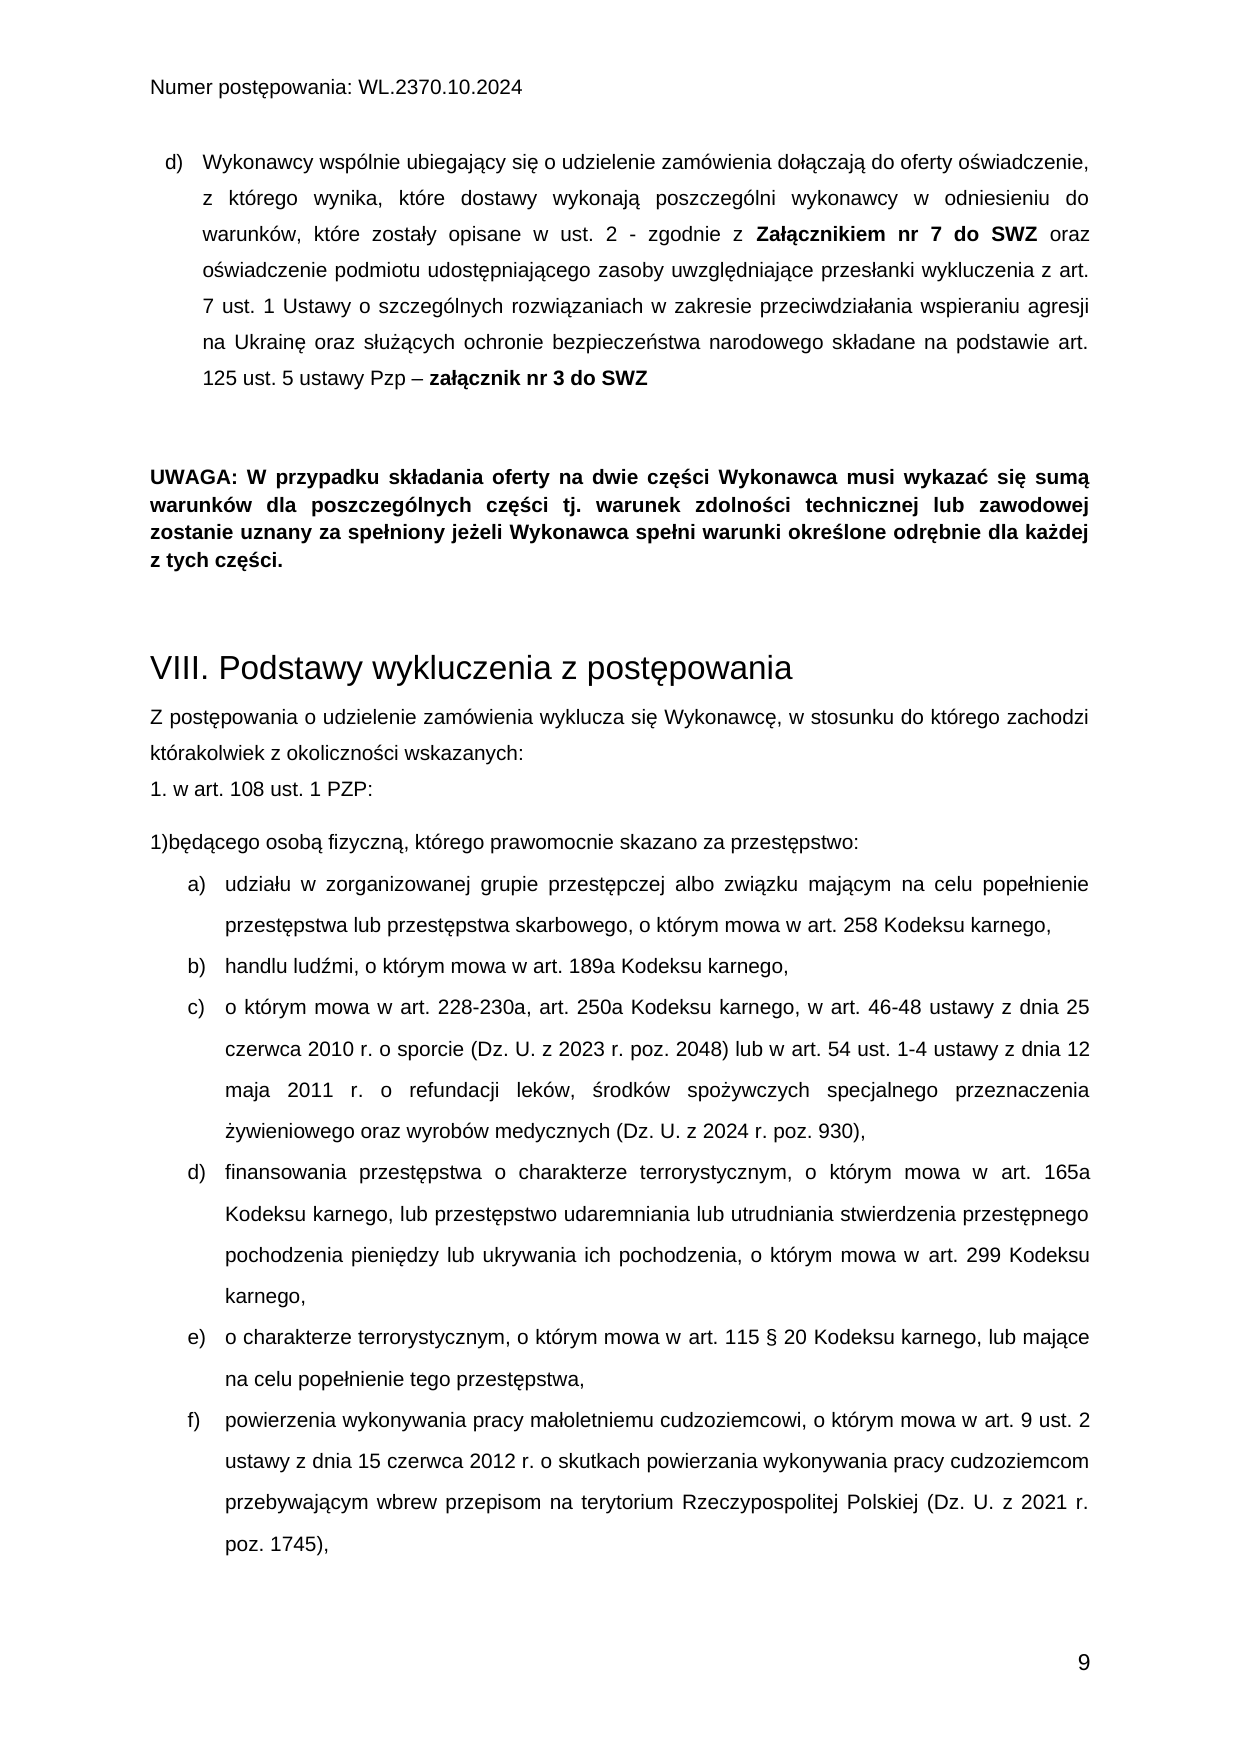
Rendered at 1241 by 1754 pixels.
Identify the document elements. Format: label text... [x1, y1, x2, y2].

subtitle VIII. Podstawy wykluczenia z postępowania [150, 648, 1090, 687]
text 1. w art. 108 ust. 1 PZP: [150, 777, 1090, 801]
text UWAGA: W przypadku składania oferty na dwie części Wykonawca musi wykazać się sumą warunków dla poszczególnych części tj. warunek zdolności technicznej lub zawodowej zostanie uznany za spełniony jeżeli Wykonawca spełni warunki określone odrębnie dla każdej z tych części. [150, 465, 1090, 571]
list Wykonawcy wspólnie ubiegający się o udzielenie zamówienia dołączają do oferty oświadczenie, z którego wynika, które dostawy wykonają poszczególni wykonawcy w odniesieniu do warunków, które zostały opisane w ust. 2 - zgodnie z Załącznikiem nr 7 do SWZ oraz oświadczenie podmiotu udostępniającego zasoby uwzględniające przesłanki wykluczenia z art. 7 ust. 1 Ustawy o szczególnych rozwiązaniach w zakresie przeciwdziałania wspieraniu agresji na Ukrainę oraz służących ochronie bezpieczeństwa narodowego składane na podstawie art. 125 ust. 5 ustawy Pzp – załącznik nr 3 do SWZ [165, 150, 1090, 389]
text 1)będącego osobą fizyczną, którego prawomocnie skazano za przestępstwo: [150, 813, 1090, 854]
list finansowania przestępstwa o charakterze terrorystycznym, o którym mowa w art. 165a Kodeksu karnego, lub przestępstwo udaremniania lub utrudniania stwierdzenia przestępnego pochodzenia pieniędzy lub ukrywania ich pochodzenia, o którym mowa w art. 299 Kodeksu karnego, [187, 1143, 1090, 1308]
list handlu ludźmi, o którym mowa w art. 189a Kodeksu karnego, [187, 937, 1090, 978]
list udziału w zorganizowanej grupie przestępczej albo związku mającym na celu popełnienie przestępstwa lub przestępstwa skarbowego, o którym mowa w art. 258 Kodeksu karnego, [187, 854, 1090, 937]
list o którym mowa w art. 228-230a, art. 250a Kodeksu karnego, w art. 46-48 ustawy z dnia 25 czerwca 2010 r. o sporcie (Dz. U. z 2023 r. poz. 2048) lub w art. 54 ust. 1-4 ustawy z dnia 12 maja 2011 r. o refundacji leków, środków spożywczych specjalnego przeznaczenia żywieniowego oraz wyrobów medycznych (Dz. U. z 2024 r. poz. 930), [187, 978, 1090, 1143]
list powierzenia wykonywania pracy małoletniemu cudzoziemcowi, o którym mowa w art. 9 ust. 2 ustawy z dnia 15 czerwca 2012 r. o skutkach powierzania wykonywania pracy cudzoziemcom przebywającym wbrew przepisom na terytorium Rzeczypospolitej Polskiej (Dz. U. z 2021 r. poz. 1745), [187, 1390, 1090, 1555]
text Z postępowania o udzielenie zamówienia wyklucza się Wykonawcę, w stosunku do którego zachodzi którakolwiek z okoliczności wskazanych: [150, 705, 1090, 765]
list o charakterze terrorystycznym, o którym mowa w art. 115 § 20 Kodeksu karnego, lub mające na celu popełnienie tego przestępstwa, [187, 1308, 1090, 1390]
